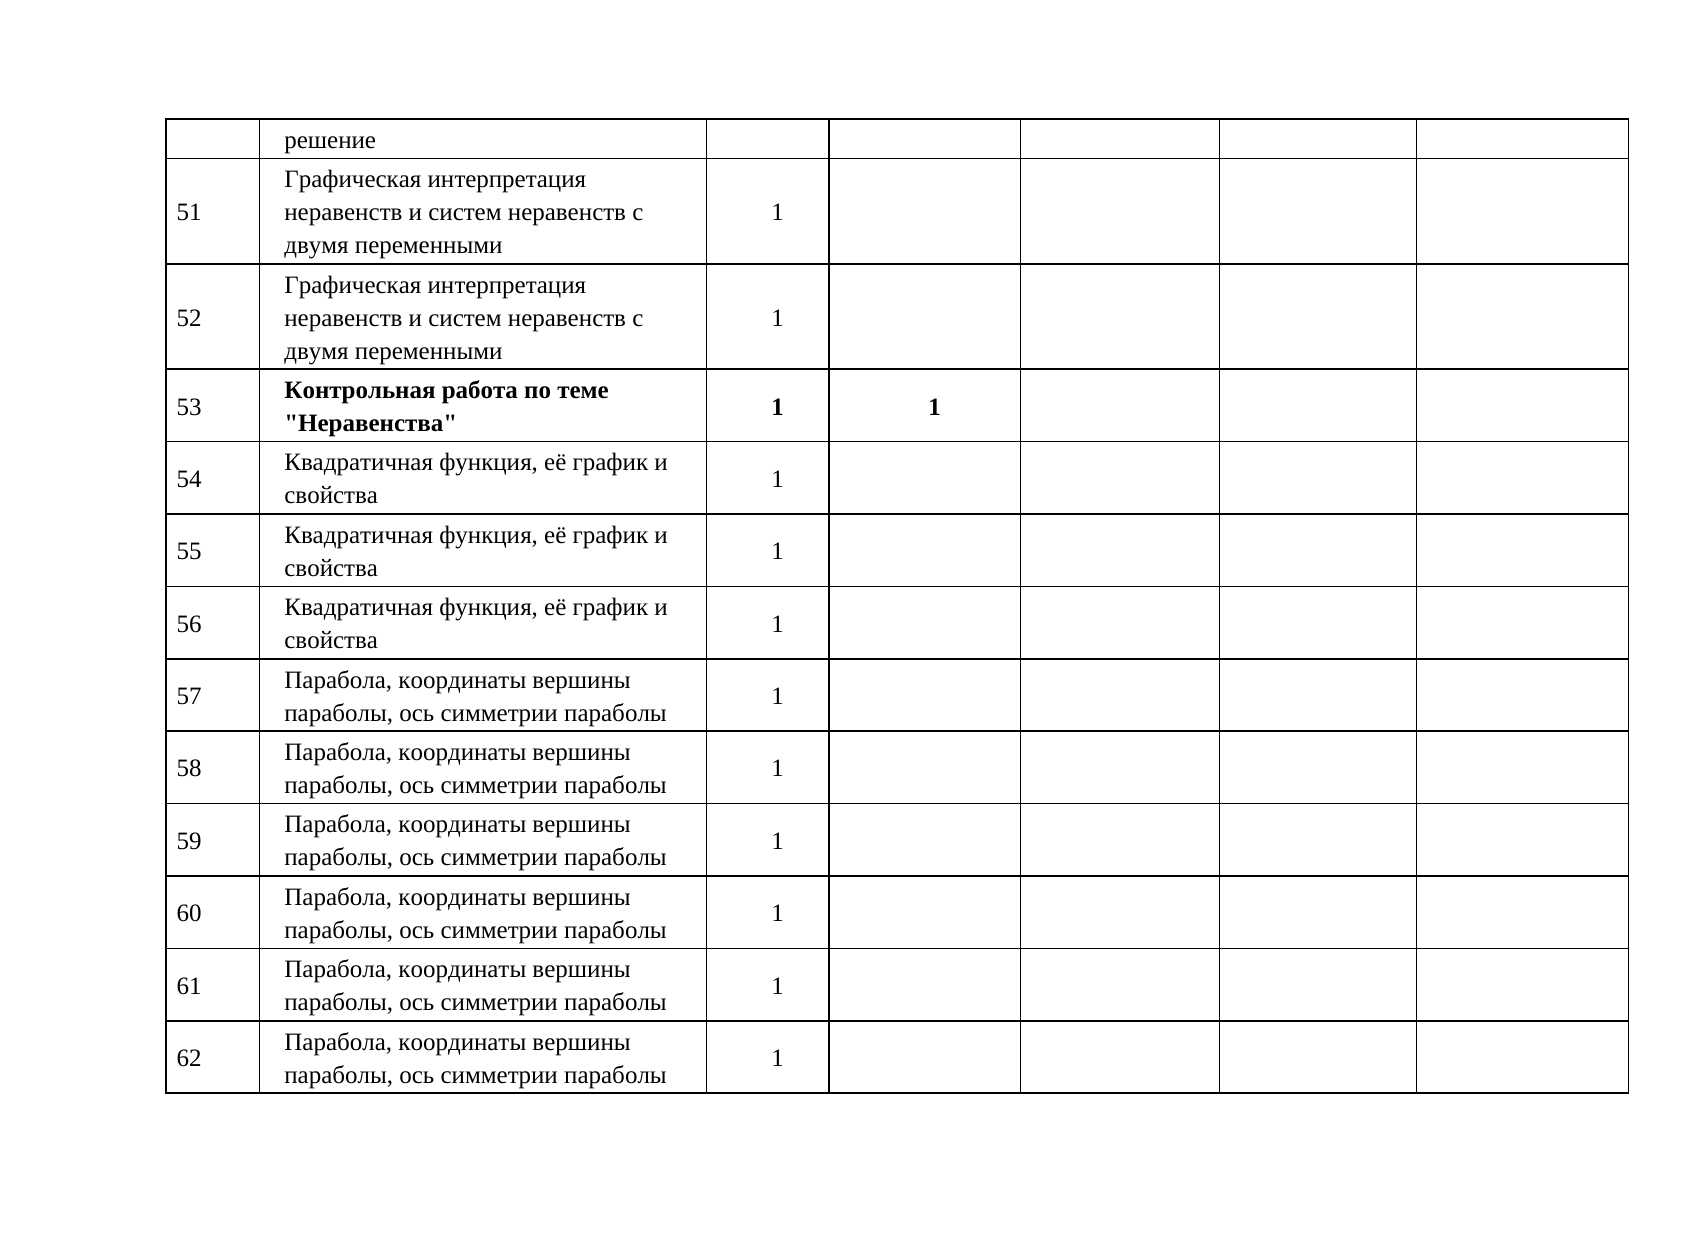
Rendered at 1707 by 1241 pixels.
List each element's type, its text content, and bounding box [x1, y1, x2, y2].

table_cell Парабола, координаты вершины параболы, ось симметрии параболы [260, 949, 706, 1020]
table_cell [830, 804, 1020, 875]
table_cell [1220, 804, 1416, 875]
table_cell [1417, 587, 1628, 658]
table_cell [1021, 877, 1219, 947]
table_cell [1021, 120, 1219, 157]
table_cell [1220, 120, 1416, 157]
table_cell [1220, 515, 1416, 586]
table_cell 1 [707, 660, 828, 730]
table_cell [830, 515, 1020, 586]
table_cell [830, 120, 1020, 157]
table_cell Парабола, координаты вершины параболы, ось симметрии параболы [260, 732, 706, 803]
table_cell [1220, 265, 1416, 368]
table_cell Парабола, координаты вершины параболы, ось симметрии параболы [260, 660, 706, 730]
table_cell 52 [167, 265, 259, 368]
table_cell [1417, 370, 1628, 441]
table_cell [1417, 515, 1628, 586]
table_cell [1417, 949, 1628, 1020]
table_cell [1417, 732, 1628, 803]
table_cell [1021, 1022, 1219, 1092]
table_cell 53 [167, 370, 259, 441]
table_cell Квадратичная функция, её график и свойства [260, 587, 706, 658]
table_cell [1417, 120, 1628, 157]
table_cell [830, 949, 1020, 1020]
table_cell [1021, 265, 1219, 368]
table_cell [830, 732, 1020, 803]
table_cell [1021, 949, 1219, 1020]
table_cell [260, 120, 706, 157]
table_cell 1 [707, 159, 828, 263]
table_cell Квадратичная функция, её график и свойства [260, 515, 706, 586]
table_cell Квадратичная функция, её график и свойства [260, 442, 706, 513]
table_cell [1220, 442, 1416, 513]
table_cell [830, 587, 1020, 658]
table_cell Контрольная работа по теме "Неравенства" [260, 370, 706, 441]
table_cell 54 [167, 442, 259, 513]
table_cell 1 [707, 120, 828, 157]
table_cell [1220, 159, 1416, 263]
table_cell 51 [167, 159, 259, 263]
table_cell [1021, 587, 1219, 658]
table_cell 60 [167, 877, 259, 947]
table_cell 62 [167, 1022, 259, 1092]
table_cell [1220, 660, 1416, 730]
table_cell [1417, 877, 1628, 947]
table_cell [1220, 732, 1416, 803]
table_cell [1021, 370, 1219, 441]
table_cell [830, 877, 1020, 947]
table_cell 50 [167, 120, 259, 157]
table_cell 1 [707, 442, 828, 513]
table_cell [1021, 732, 1219, 803]
table_cell [1021, 804, 1219, 875]
table_cell Парабола, координаты вершины параболы, ось симметрии параболы [260, 804, 706, 875]
table_cell 56 [167, 587, 259, 658]
table_cell 1 [707, 265, 828, 368]
table_cell Графическая интерпретация неравенств и систем неравенств с двумя переменными [260, 265, 706, 368]
table_cell 1 [707, 877, 828, 947]
table_cell Графическая интерпретация неравенств и систем неравенств с двумя переменными [260, 159, 706, 263]
table_cell 55 [167, 515, 259, 586]
table_cell [1220, 370, 1416, 441]
table_cell [1220, 587, 1416, 658]
table_cell Парабола, координаты вершины параболы, ось симметрии параболы [260, 1022, 706, 1092]
table_cell 1 [707, 587, 828, 658]
table_cell [1417, 660, 1628, 730]
table_cell [830, 442, 1020, 513]
table_cell [1417, 159, 1628, 263]
table_cell [1220, 1022, 1416, 1092]
table_cell [830, 1022, 1020, 1092]
table_cell [830, 159, 1020, 263]
table_cell 58 [167, 732, 259, 803]
table_cell 1 [707, 804, 828, 875]
table_cell [1220, 877, 1416, 947]
table_cell 1 [707, 515, 828, 586]
table_cell 61 [167, 949, 259, 1020]
table_cell [1417, 265, 1628, 368]
table_cell [1417, 804, 1628, 875]
table_cell [1021, 660, 1219, 730]
table_cell [1021, 159, 1219, 263]
table_cell [830, 265, 1020, 368]
table_cell 57 [167, 660, 259, 730]
table_cell 59 [167, 804, 259, 875]
table_cell [1220, 949, 1416, 1020]
table_cell [1021, 442, 1219, 513]
table_cell 1 [707, 370, 828, 441]
table_cell 1 [707, 949, 828, 1020]
table_cell [1417, 1022, 1628, 1092]
table_cell 1 [830, 370, 1020, 441]
table_cell 1 [707, 1022, 828, 1092]
table_cell [830, 660, 1020, 730]
table_cell Парабола, координаты вершины параболы, ось симметрии параболы [260, 877, 706, 947]
table_cell [1417, 442, 1628, 513]
table_cell 1 [707, 732, 828, 803]
table_cell [1021, 515, 1219, 586]
